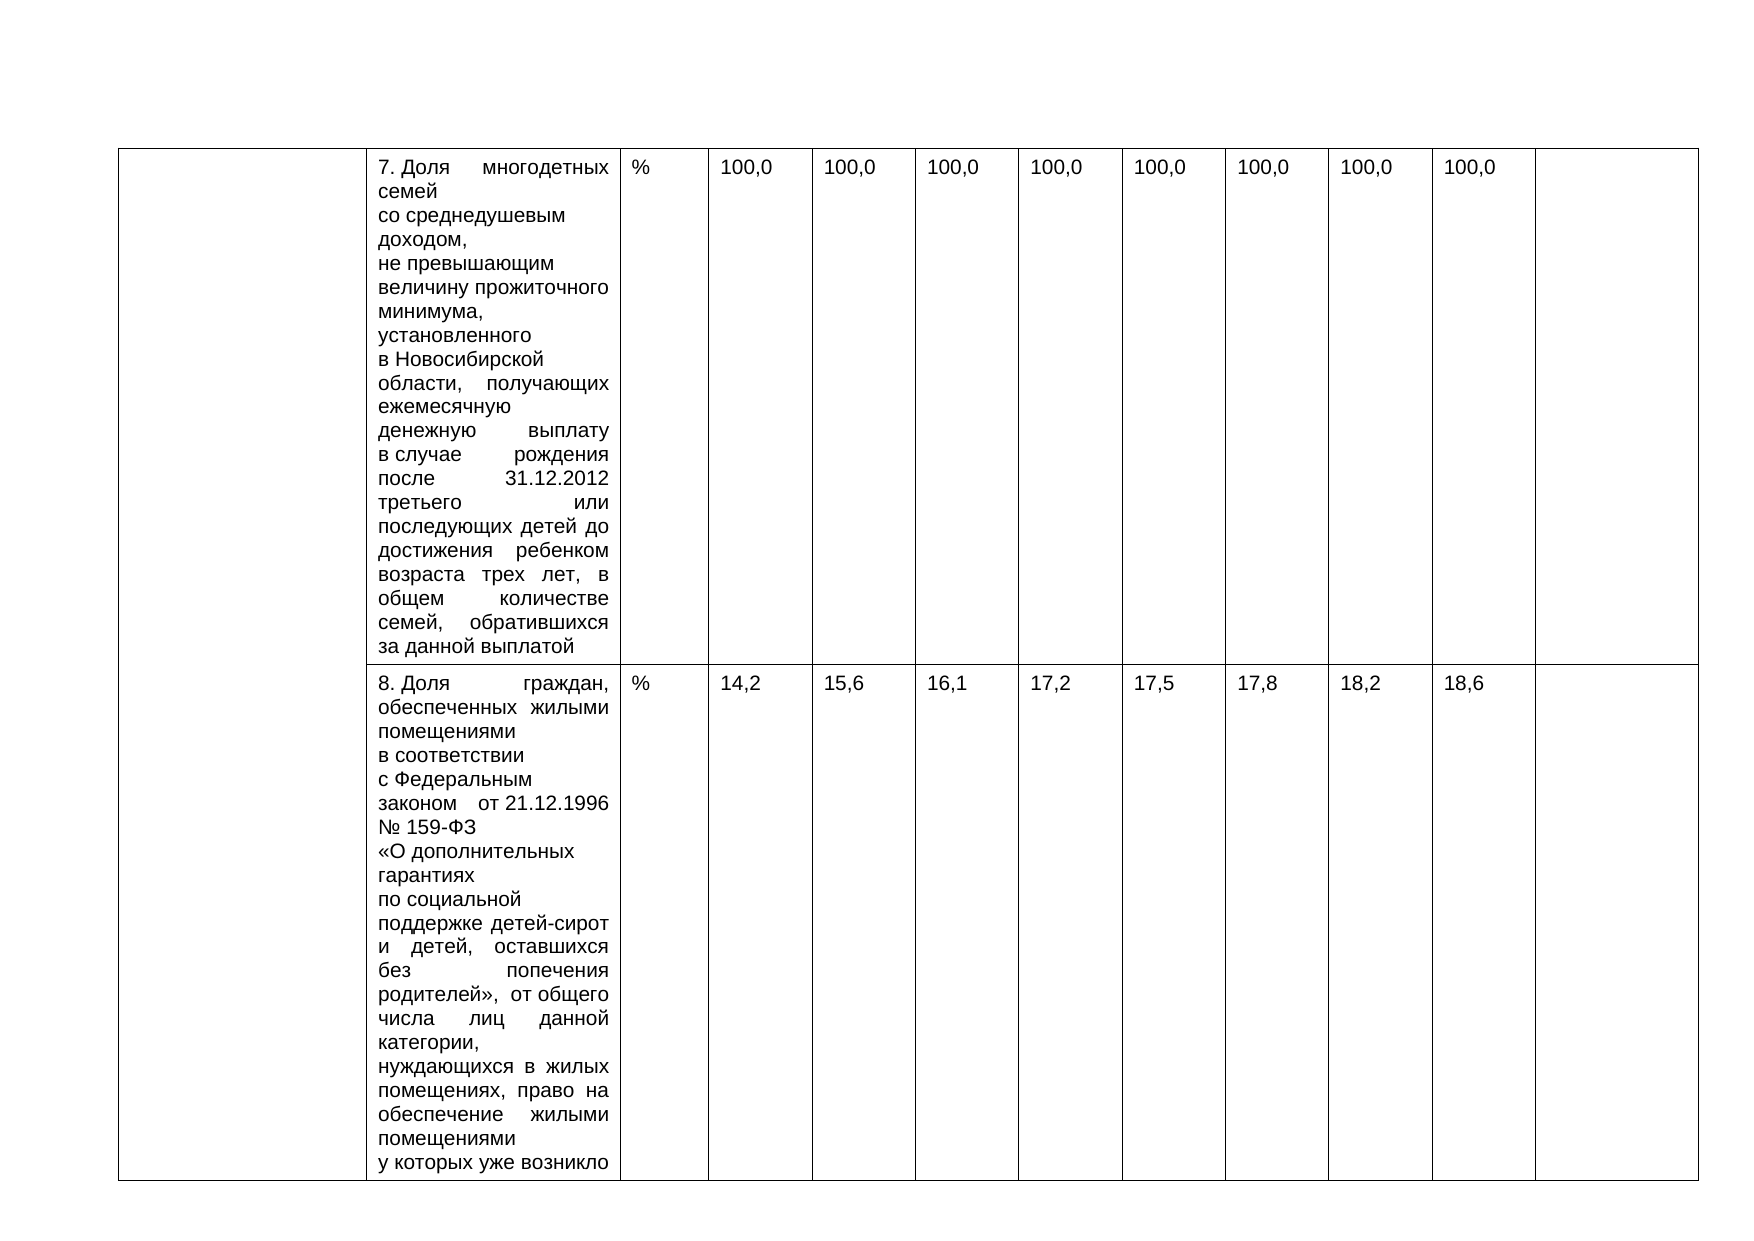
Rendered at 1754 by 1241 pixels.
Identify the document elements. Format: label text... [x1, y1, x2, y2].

table_cell 15,6 [813, 665, 915, 1180]
table_cell 17,5 [1123, 665, 1225, 1180]
table_cell 17,2 [1019, 665, 1122, 1180]
table_cell % [621, 149, 708, 664]
table_cell 100,0 [1329, 149, 1432, 664]
table_cell 14,2 [709, 665, 812, 1180]
table_cell 18,6 [1433, 665, 1535, 1180]
table_cell 100,0 [1433, 149, 1535, 664]
table_cell 100,0 [1123, 149, 1225, 664]
table_cell % [621, 665, 708, 1180]
table_cell [1536, 665, 1698, 1180]
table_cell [367, 665, 620, 1180]
table_cell 100,0 [1019, 149, 1122, 664]
table_cell 7. Доля многодетных семей со среднедушевым доходом, не превышающим величину прожиточного минимума, установленного в Новосибирской области, получающих ежемесячную денежную выплату в случае рождения после 31.12.2012 третьего или последующих детей до достижения ребенком возраста трех лет, в общем количестве семей, обратившихся за данной выплатой [367, 149, 620, 664]
table_cell 100,0 [709, 149, 812, 664]
table_cell 18,2 [1329, 665, 1432, 1180]
table_cell 100,0 [916, 149, 1018, 664]
table_cell 16,1 [916, 665, 1018, 1180]
table_cell 100,0 [1226, 149, 1328, 664]
table_cell [1536, 149, 1698, 664]
table_cell 17,8 [1226, 665, 1328, 1180]
table_cell 100,0 [813, 149, 915, 664]
